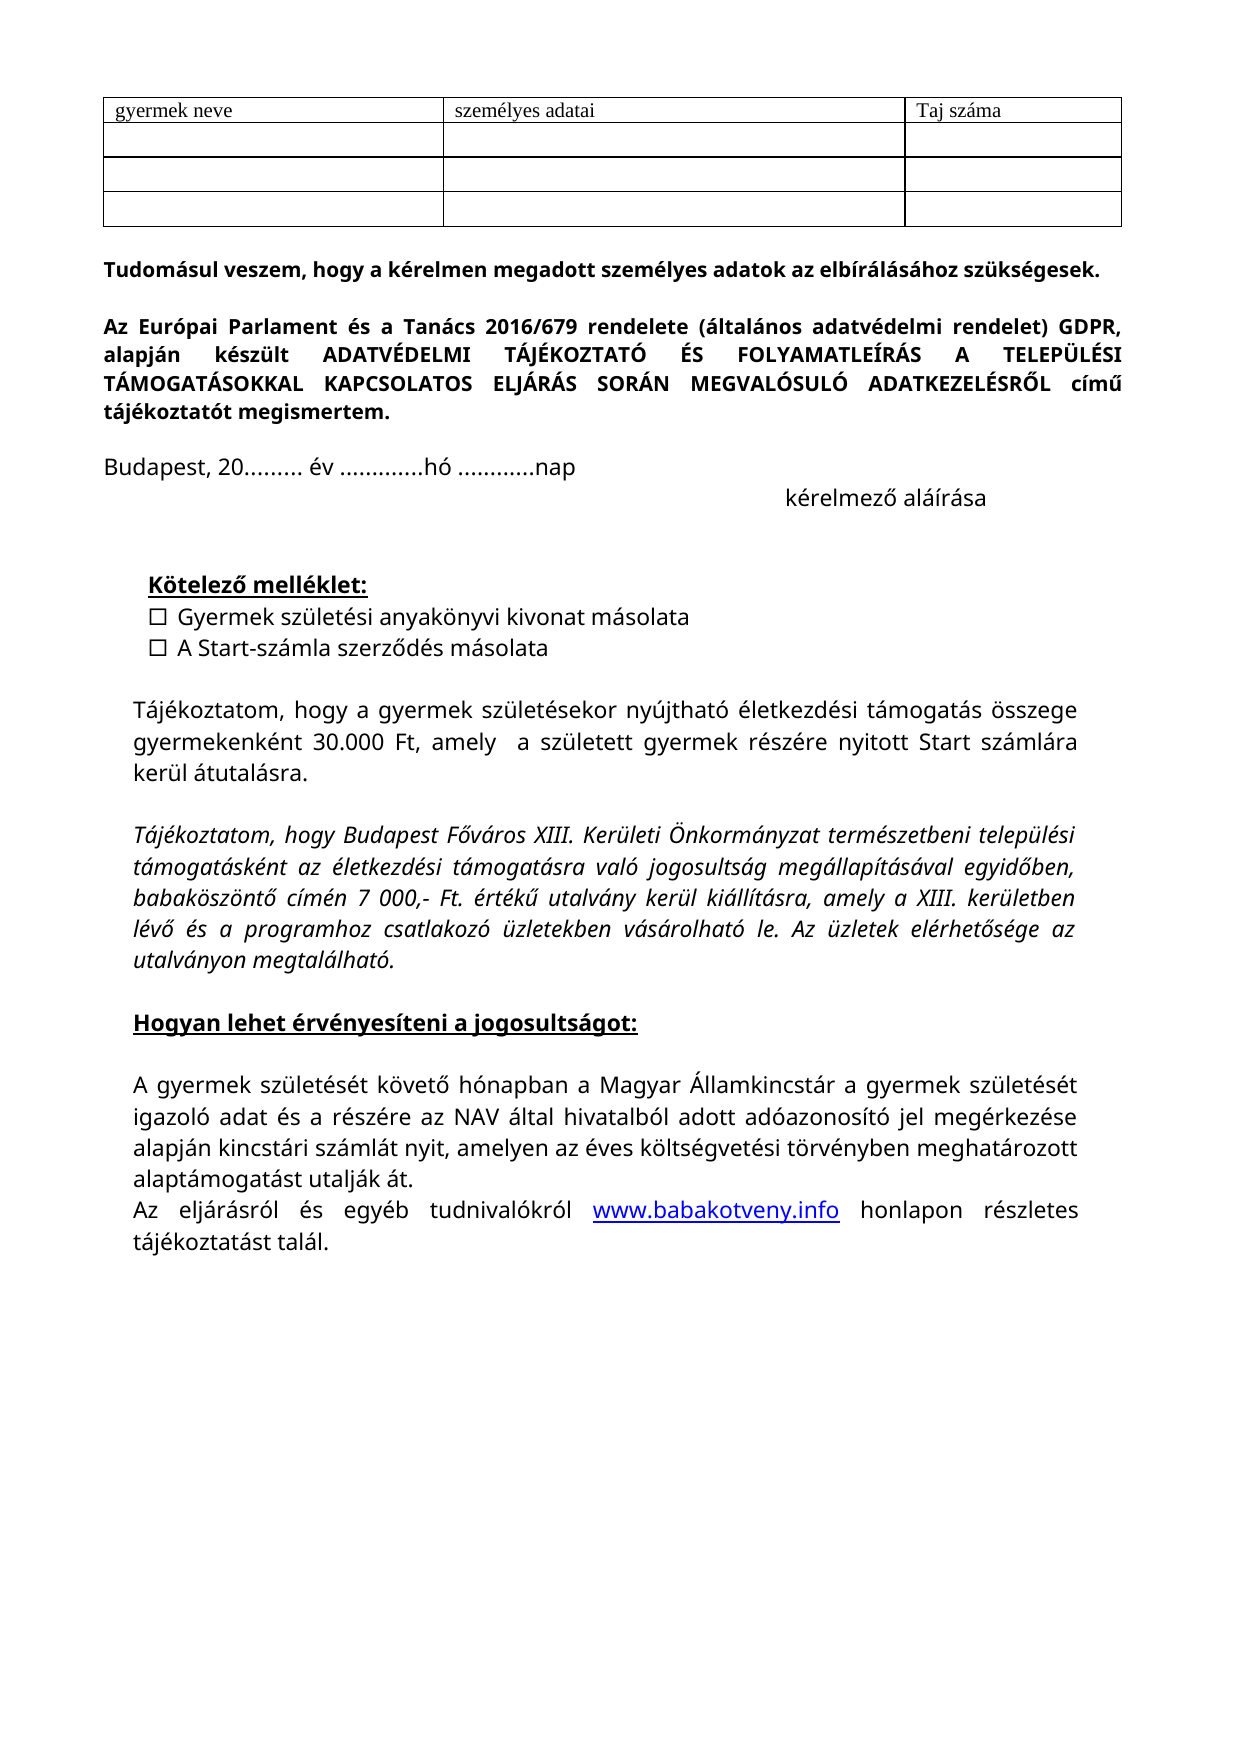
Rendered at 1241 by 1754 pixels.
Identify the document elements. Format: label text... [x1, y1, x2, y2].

table_cell [104, 158, 443, 191]
table_cell [444, 123, 904, 156]
text Az Európai Parlament és a Tanács 2016/679 rendelete (általános adatvédelmi rendelet) GDPR, alapján készült ADATVÉDELMI TÁJÉKOZTATÓ ÉS FOLYAMATLEÍRÁS A TELEPÜLÉSI TÁMOGATÁSOKKAL KAPCSOLATOS ELJÁRÁS SORÁN MEGVALÓSULÓ ADATKEZELÉSRŐL című tájékoztatót megismertem. [103, 312, 1123, 426]
table_header Taj száma [906, 98, 1121, 122]
table_cell [444, 192, 904, 226]
table_cell [444, 158, 904, 191]
text Kötelező melléklet: [148, 569, 1123, 601]
table_cell [104, 123, 443, 156]
table_cell [906, 158, 1121, 191]
table_cell [104, 192, 443, 226]
table_header személyes adatai [444, 98, 904, 122]
text Budapest, 20 év hó nap [103, 451, 1123, 482]
text Tudomásul veszem, hogy a kérelmen megadott személyes adatok az elbírálásához szükségesek. [103, 255, 1123, 283]
text Hogyan lehet érvényesíteni a jogosultságot: [133, 1007, 1079, 1038]
text Az eljárásról és egyéb tudnivalókról www.babakotveny.info honlapon részletes tájékoztatást talál. [133, 1194, 1079, 1257]
text Tájékoztatom, hogy a gyermek születésekor nyújtható életkezdési támogatás összege gyermekenként 30.000 Ft, amely a született gyermek részére nyitott Start számlára kerül átutalásra. [133, 694, 1079, 788]
table_cell [906, 192, 1121, 226]
text Tájékoztatom, hogy Budapest Főváros XIII. Kerületi Önkormányzat természetbeni települési támogatásként az életkezdési támogatásra való jogosultság megállapításával egyidőben, babaköszöntő címén 7 000,- Ft. értékű utalvány kerül kiállításra, amely a XIII. kerületben lévő és a programhoz csatlakozó üzletekben vásárolható le. Az üzletek elérhetősége az utalványon megtalálható. [133, 819, 1079, 976]
text A gyermek születését követő hónapban a Magyar Államkincstár a gyermek születését igazoló adat és a részére az NAV által hivatalból adott adóazonosító jel megérkezése alapján kincstári számlát nyit, amelyen az éves költségvetési törvényben meghatározott alaptámogatást utalják át. [133, 1069, 1079, 1194]
table_cell [906, 123, 1121, 156]
text kérelmező aláírása [103, 482, 1123, 513]
list Gyermek születési anyakönyvi kivonat másolata [148, 601, 1123, 632]
table_header gyermek neve [104, 98, 443, 122]
list A Start-számla szerződés másolata [148, 632, 1123, 663]
